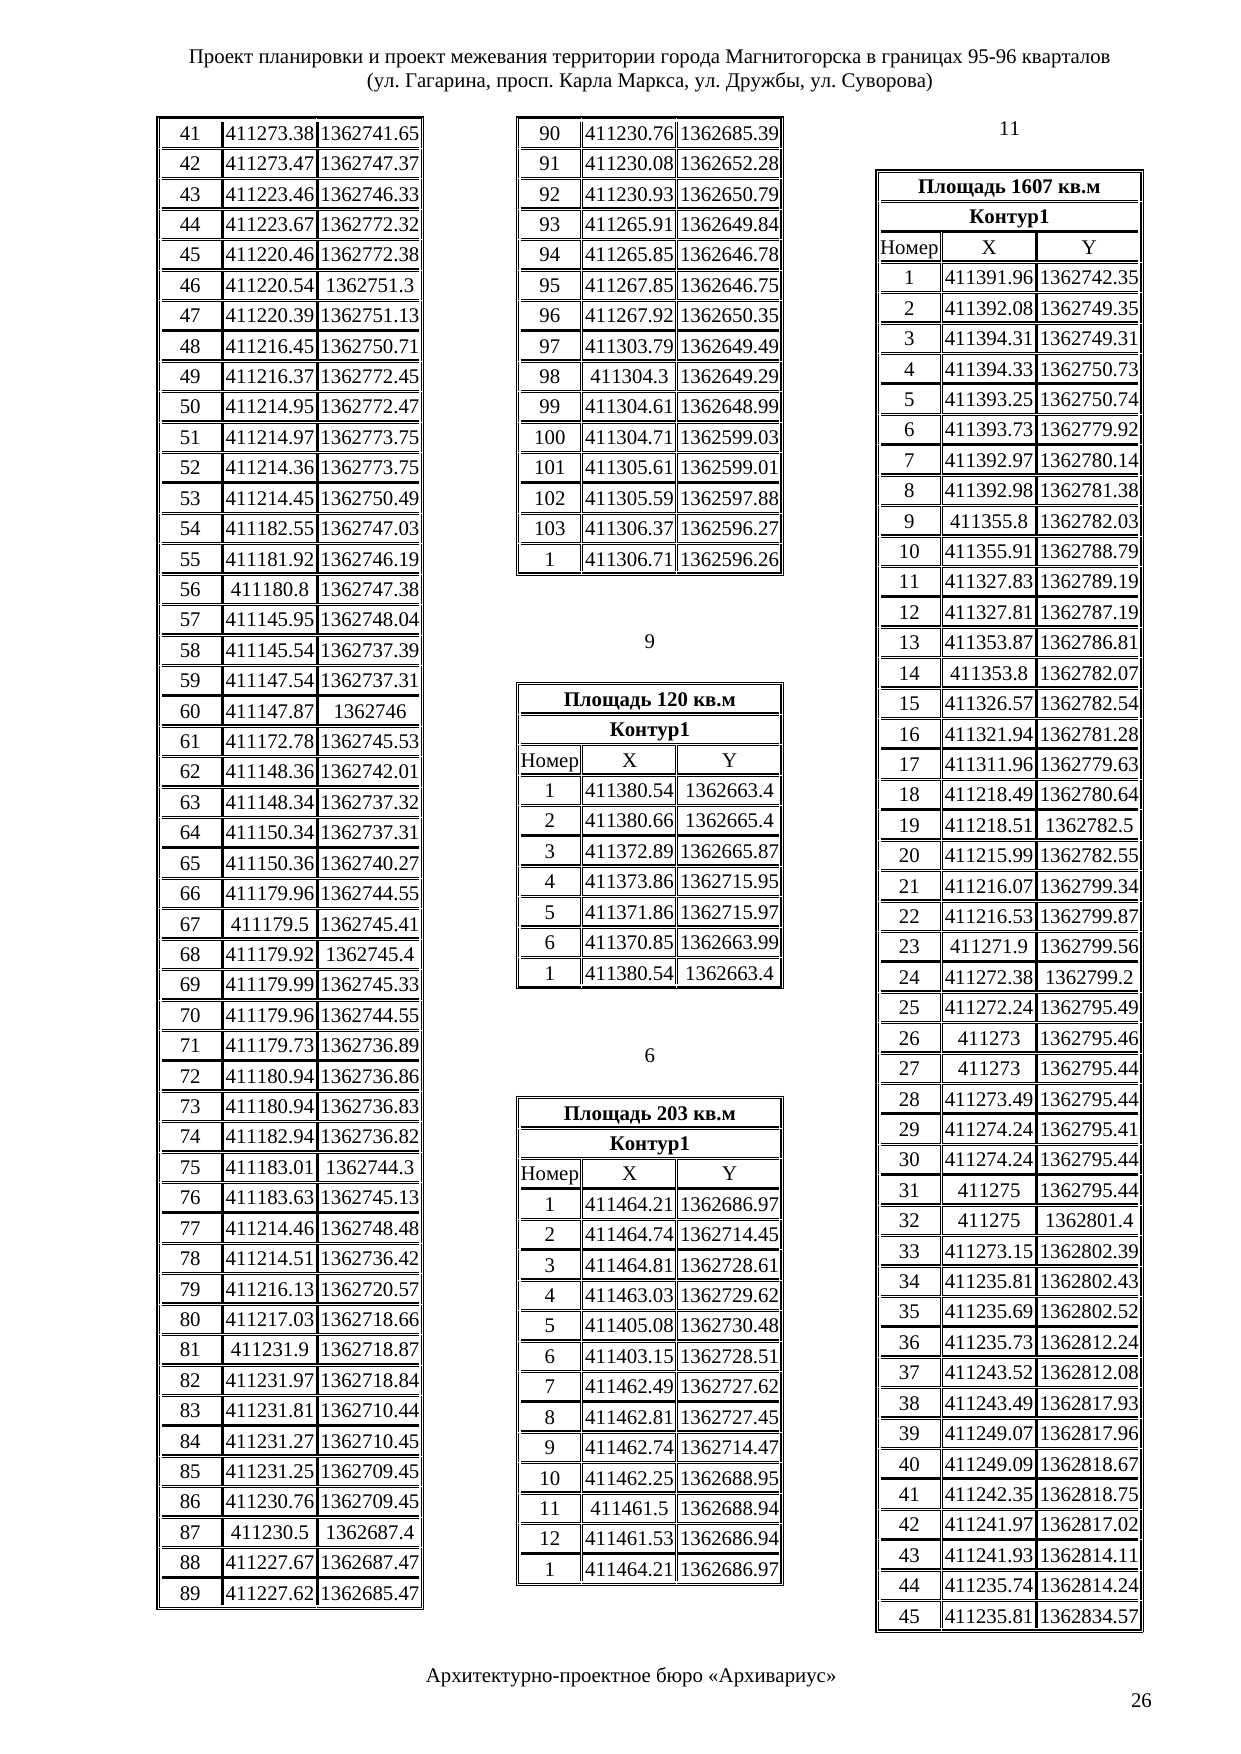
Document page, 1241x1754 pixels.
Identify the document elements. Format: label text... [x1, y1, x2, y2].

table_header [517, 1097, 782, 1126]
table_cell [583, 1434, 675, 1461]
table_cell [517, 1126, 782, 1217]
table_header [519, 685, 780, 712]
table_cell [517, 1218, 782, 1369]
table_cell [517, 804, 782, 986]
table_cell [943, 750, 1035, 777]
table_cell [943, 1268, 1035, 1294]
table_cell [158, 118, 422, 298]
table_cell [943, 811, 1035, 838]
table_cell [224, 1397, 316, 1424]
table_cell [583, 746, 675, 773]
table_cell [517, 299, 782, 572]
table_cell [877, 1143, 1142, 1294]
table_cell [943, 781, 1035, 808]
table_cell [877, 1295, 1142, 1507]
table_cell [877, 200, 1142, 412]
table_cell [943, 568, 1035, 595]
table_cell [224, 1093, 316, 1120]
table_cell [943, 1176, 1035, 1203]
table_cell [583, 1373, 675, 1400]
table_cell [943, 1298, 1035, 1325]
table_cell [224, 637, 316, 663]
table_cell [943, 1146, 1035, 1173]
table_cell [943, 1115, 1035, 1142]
text 6 [507, 1042, 792, 1067]
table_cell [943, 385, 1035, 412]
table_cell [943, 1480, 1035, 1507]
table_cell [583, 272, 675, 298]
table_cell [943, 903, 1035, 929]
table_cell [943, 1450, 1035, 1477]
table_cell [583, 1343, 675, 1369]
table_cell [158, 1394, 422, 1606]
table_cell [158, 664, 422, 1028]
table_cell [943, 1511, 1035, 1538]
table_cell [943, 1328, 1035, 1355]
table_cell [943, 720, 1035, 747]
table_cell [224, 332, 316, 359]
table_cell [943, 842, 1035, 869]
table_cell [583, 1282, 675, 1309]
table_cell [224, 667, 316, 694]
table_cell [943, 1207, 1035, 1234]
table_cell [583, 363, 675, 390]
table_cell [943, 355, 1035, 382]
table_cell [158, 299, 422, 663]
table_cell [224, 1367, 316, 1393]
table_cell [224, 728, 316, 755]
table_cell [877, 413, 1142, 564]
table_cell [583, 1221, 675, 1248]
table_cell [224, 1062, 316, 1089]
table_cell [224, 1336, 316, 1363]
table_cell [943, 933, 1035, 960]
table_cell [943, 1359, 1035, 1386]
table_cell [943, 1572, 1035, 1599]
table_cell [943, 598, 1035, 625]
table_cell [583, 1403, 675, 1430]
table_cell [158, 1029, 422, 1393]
text 9 [507, 629, 792, 653]
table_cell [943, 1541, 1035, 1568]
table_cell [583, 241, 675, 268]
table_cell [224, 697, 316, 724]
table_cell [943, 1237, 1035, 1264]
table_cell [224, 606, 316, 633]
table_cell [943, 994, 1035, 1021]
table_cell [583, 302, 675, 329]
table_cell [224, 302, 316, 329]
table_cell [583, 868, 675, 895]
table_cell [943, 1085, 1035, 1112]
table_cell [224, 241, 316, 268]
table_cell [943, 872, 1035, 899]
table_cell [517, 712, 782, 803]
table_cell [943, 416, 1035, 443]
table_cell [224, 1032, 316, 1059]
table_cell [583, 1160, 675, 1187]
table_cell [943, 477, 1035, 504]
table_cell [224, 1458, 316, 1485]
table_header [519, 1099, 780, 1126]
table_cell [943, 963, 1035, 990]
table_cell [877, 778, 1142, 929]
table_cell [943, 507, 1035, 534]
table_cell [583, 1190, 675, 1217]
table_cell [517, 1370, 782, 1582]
text 11 [867, 116, 1152, 140]
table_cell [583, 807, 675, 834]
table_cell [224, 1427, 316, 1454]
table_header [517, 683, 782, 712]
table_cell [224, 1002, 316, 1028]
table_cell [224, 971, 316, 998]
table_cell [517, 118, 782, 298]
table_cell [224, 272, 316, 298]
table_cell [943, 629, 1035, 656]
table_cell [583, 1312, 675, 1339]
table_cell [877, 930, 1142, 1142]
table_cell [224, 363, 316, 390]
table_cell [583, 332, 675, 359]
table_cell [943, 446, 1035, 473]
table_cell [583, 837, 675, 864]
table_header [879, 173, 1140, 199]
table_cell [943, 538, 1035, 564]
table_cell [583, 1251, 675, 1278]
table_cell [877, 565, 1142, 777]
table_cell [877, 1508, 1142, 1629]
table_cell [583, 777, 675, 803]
